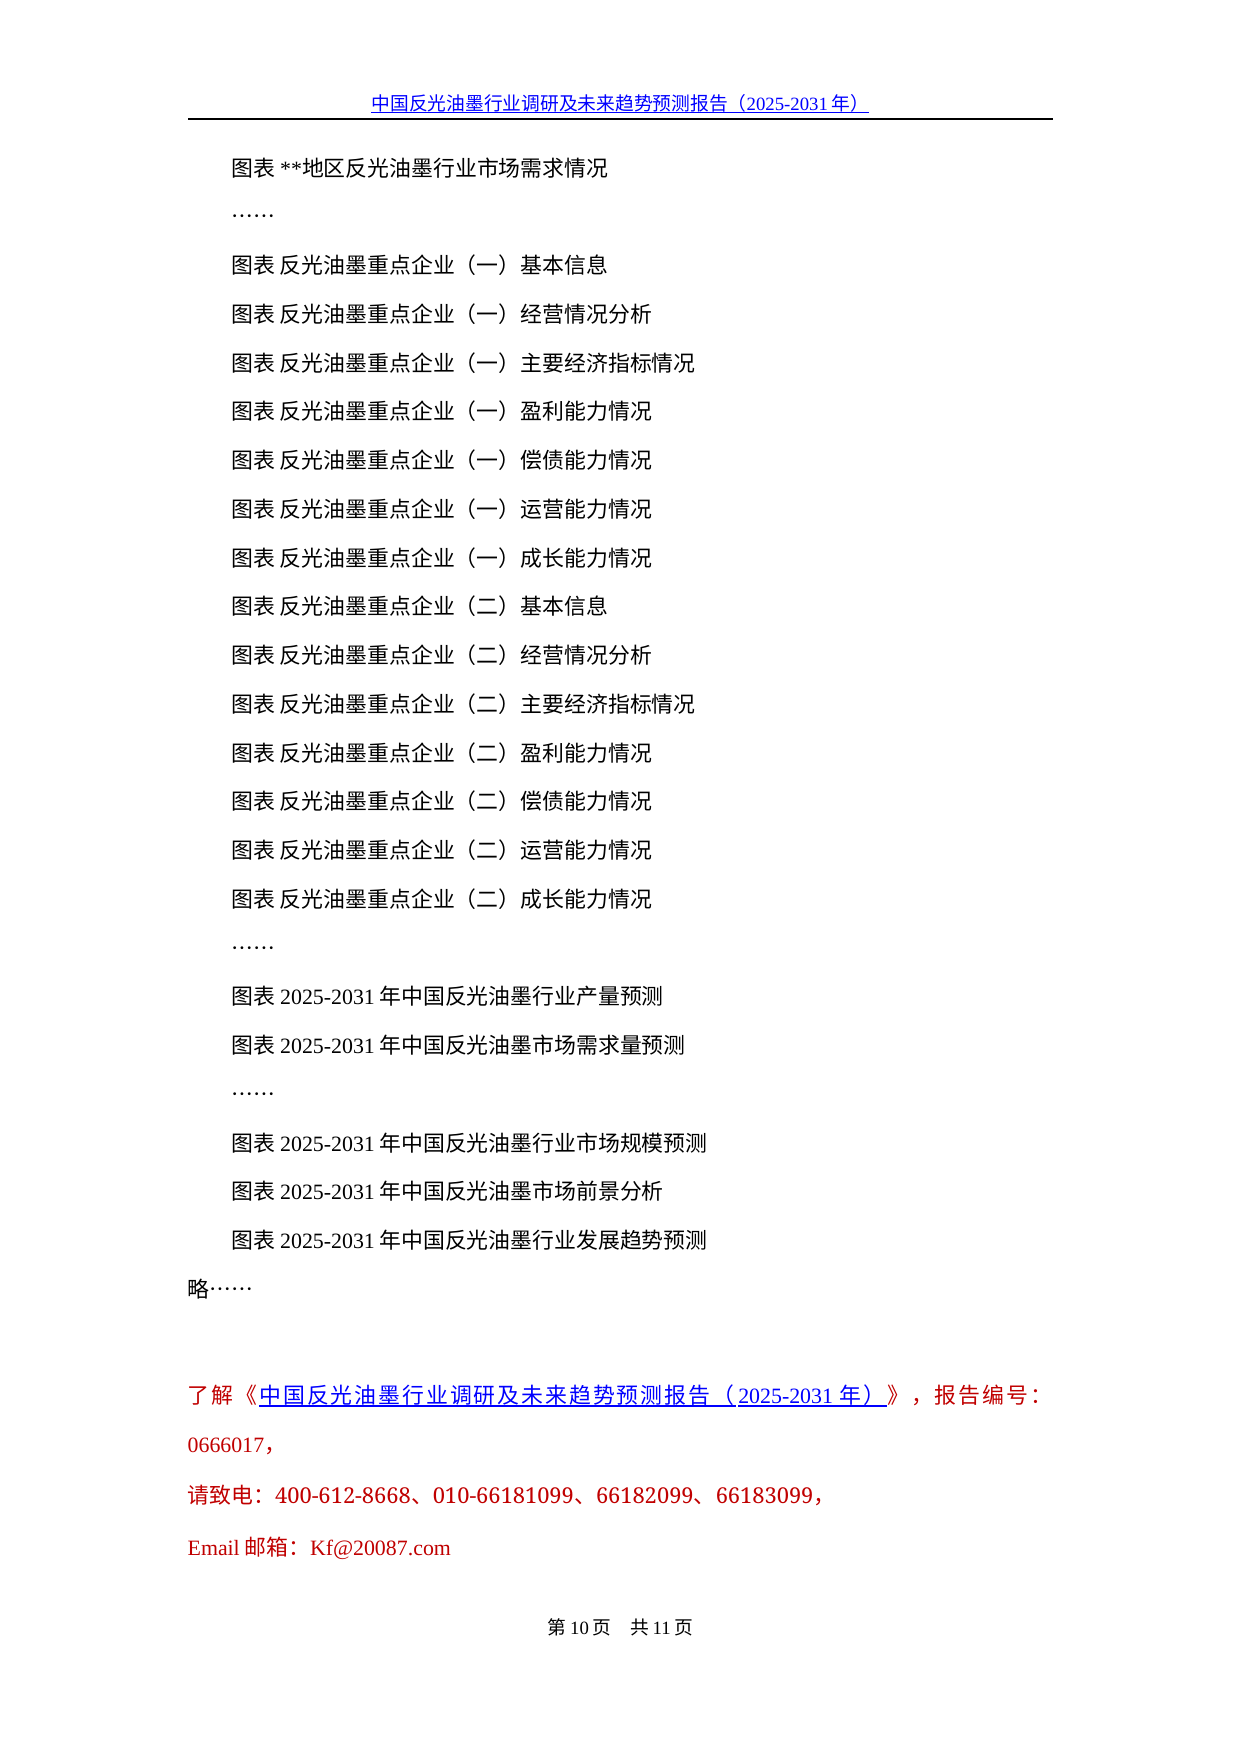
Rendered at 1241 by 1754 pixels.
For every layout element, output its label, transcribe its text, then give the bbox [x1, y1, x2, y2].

text 了解《中国反光油墨行业调研及未来趋势预测报告（2025-2031年）》，报告编号：0666017， [187, 1378, 1053, 1459]
text 请致电：400-612-8668、010-66181099、66182099、66183099， [187, 1478, 1053, 1511]
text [187, 150, 1053, 1304]
text Email邮箱：Kf@20087.com [187, 1530, 1053, 1562]
